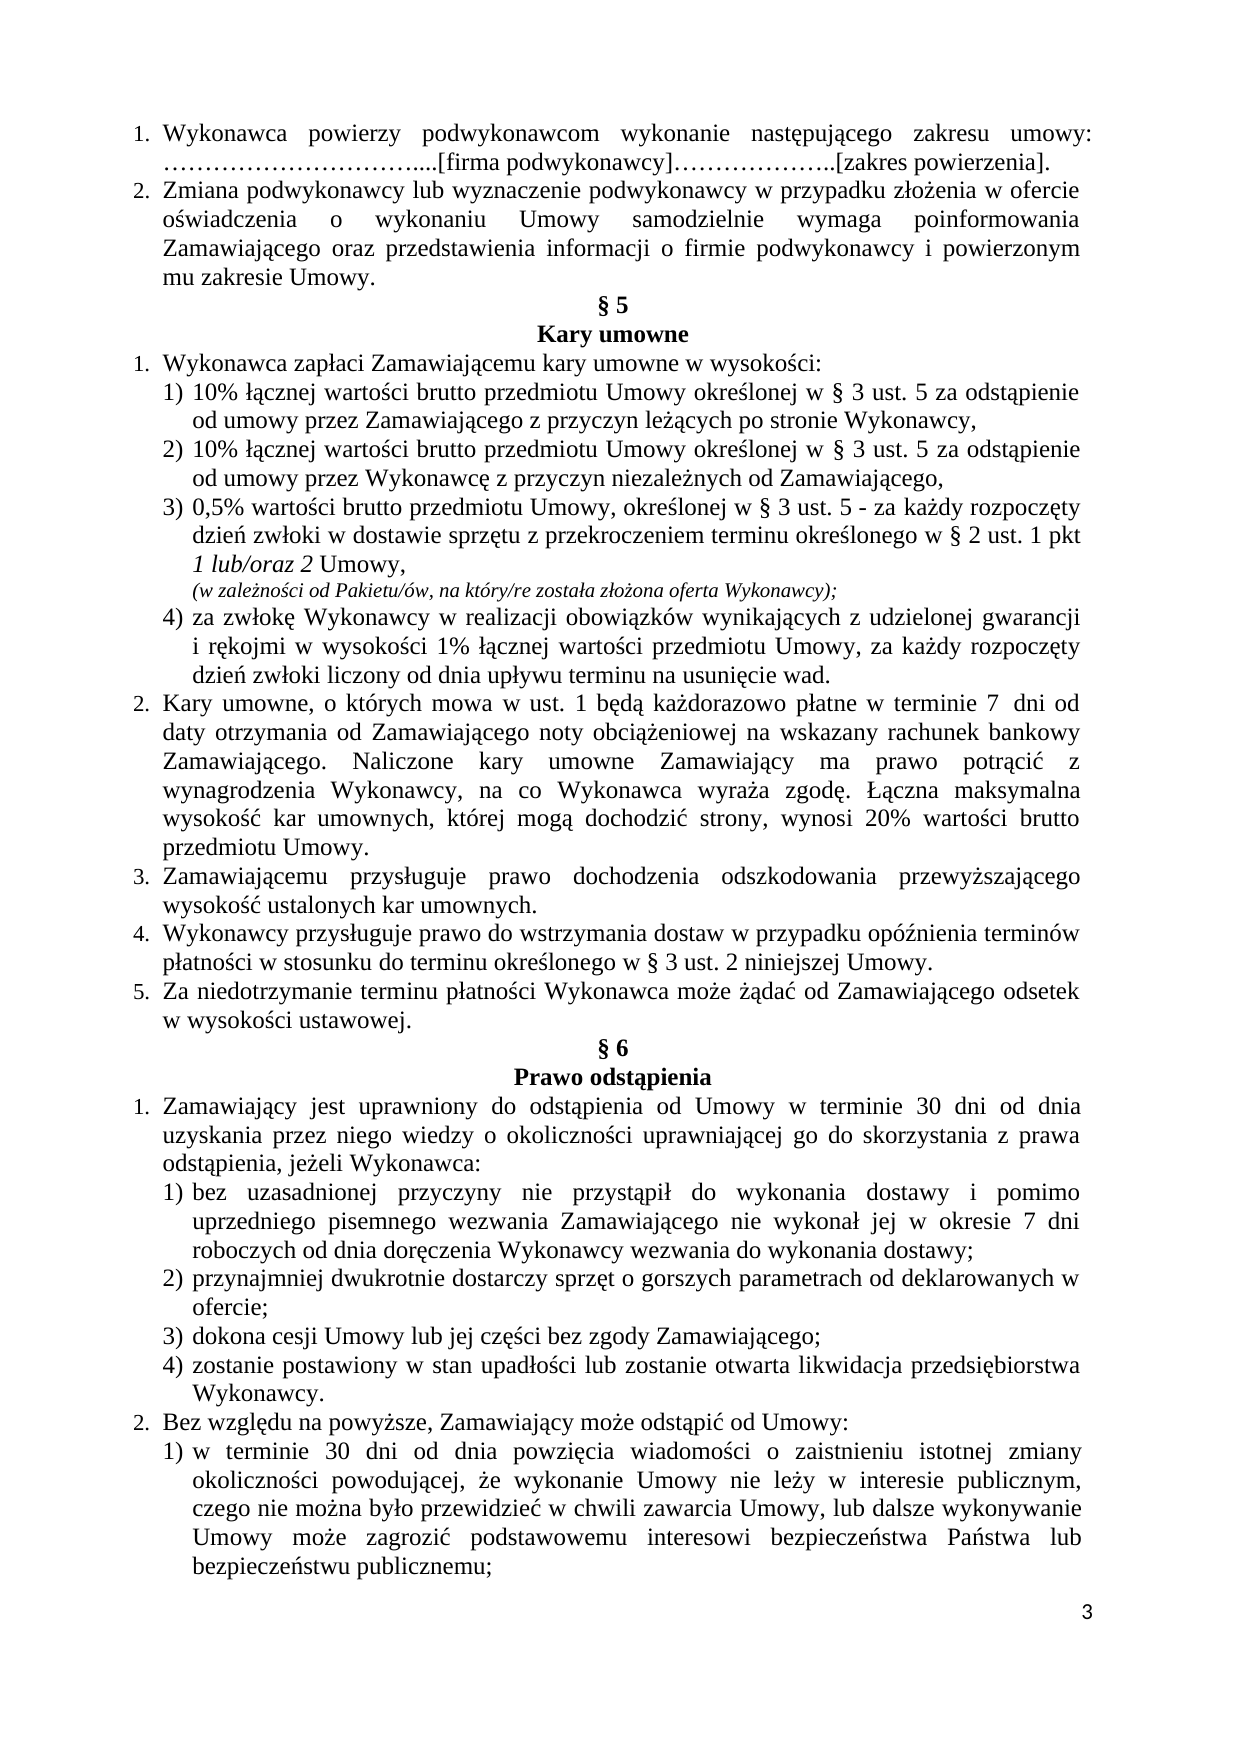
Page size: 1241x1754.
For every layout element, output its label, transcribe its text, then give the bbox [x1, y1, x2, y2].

text Kary umowne [316, 319, 909, 348]
list Wykonawca zapłaci Zamawiającemu kary umowne w wysokości: [133, 348, 1092, 377]
list 10% łącznej wartości brutto przedmiotu Umowy określonej w § 3 ust. 5 za odstąpienie od umowy przez Zamawiającego z przyczyn leżących po stronie Wykonawcy, [162, 377, 1081, 434]
list Wykonawcy przysługuje prawo do wstrzymania dostaw w przypadku opóźnienia terminów płatności w stosunku do terminu określonego w § 3 ust. 2 niniejszej Umowy. [133, 918, 1080, 976]
list zostanie postawiony w stan upadłości lub zostanie otwarta likwidacja przedsiębiorstwa Wykonawcy. [162, 1350, 1081, 1407]
list bez uzasadnionej przyczyny nie przystąpił do wykonania dostawy i pomimo uprzedniego pisemnego wezwania Zamawiającego nie wykonał jej w okresie 7 dni roboczych od dnia doręczenia Wykonawcy wezwania do wykonania dostawy; [162, 1177, 1081, 1263]
list Wykonawca powierzy podwykonawcom wykonanie następującego zakresu umowy: …………………………....[firma podwykonawcy]………………..[zakres powierzenia]. [133, 118, 1092, 176]
list w terminie 30 dni od dnia powzięcia wiadomości o zaistnieniu istotnej zmiany okoliczności powodującej, że wykonanie Umowy nie leży w interesie publicznym, czego nie można było przewidzieć w chwili zawarcia Umowy, lub dalsze wykonywanie Umowy może zagrozić podstawowemu interesowi bezpieczeństwa Państwa lub bezpieczeństwu publicznemu; [162, 1436, 1082, 1580]
list Bez względu na powyższe, Zamawiający może odstąpić od Umowy: [133, 1407, 909, 1436]
list Zamawiający jest uprawniony do odstąpienia od Umowy w terminie 30 dni od dnia uzyskania przez niego wiedzy o okoliczności uprawniającej go do skorzystania z prawa odstąpienia, jeżeli Wykonawca: [133, 1091, 1081, 1177]
list 0,5% wartości brutto przedmiotu Umowy, określonej w § 3 ust. 5 - za każdy rozpoczęty dzień zwłoki w dostawie sprzętu z przekroczeniem terminu określonego w § 2 ust. 1 pkt 1 lub/oraz 2 Umowy, [162, 492, 1081, 578]
list Zamawiającemu przysługuje prawo dochodzenia odszkodowania przewyższającego wysokość ustalonych kar umownych. [133, 861, 1080, 918]
list 10% łącznej wartości brutto przedmiotu Umowy określonej w § 3 ust. 5 za odstąpienie od umowy przez Wykonawcę z przyczyn niezależnych od Zamawiającego, [162, 434, 1081, 492]
text § 5 [316, 291, 909, 319]
list Zmiana podwykonawcy lub wyznaczenie podwykonawcy w przypadku złożenia w ofercie oświadczenia o wykonaniu Umowy samodzielnie wymaga poinformowania Zamawiającego oraz przedstawienia informacji o firmie podwykonawcy i powierzonym mu zakresie Umowy. [133, 176, 1080, 291]
list za zwłokę Wykonawcy w realizacji obowiązków wynikających z udzielonej gwarancji i rękojmi w wysokości 1% łącznej wartości przedmiotu Umowy, za każdy rozpoczęty dzień zwłoki liczony od dnia upływu terminu na usunięcie wad. [162, 602, 1081, 688]
text Prawo odstąpienia [316, 1062, 909, 1091]
list Kary umowne, o których mowa w ust. 1 będą każdorazowo płatne w terminie 7 dni od daty otrzymania od Zamawiającego noty obciążeniowej na wskazany rachunek bankowy Zamawiającego. Naliczone kary umowne Zamawiający ma prawo potrącić z wynagrodzenia Wykonawcy, na co Wykonawca wyraża zgodę. Łączna maksymalna wysokość kar umownych, której mogą dochodzić strony, wynosi 20% wartości brutto przedmiotu Umowy. [133, 688, 1081, 861]
list Za niedotrzymanie terminu płatności Wykonawca może żądać od Zamawiającego odsetek w wysokości ustawowej. [133, 976, 1080, 1033]
list dokona cesji Umowy lub jej części bez zgody Zamawiającego; [162, 1321, 1081, 1350]
text § 6 [316, 1033, 909, 1062]
list przynajmniej dwukrotnie dostarczy sprzęt o gorszych parametrach od deklarowanych w ofercie; [162, 1263, 1081, 1321]
list (w zależności od Pakietu/ów, na który/re została złożona oferta Wykonawcy); [192, 578, 1081, 602]
